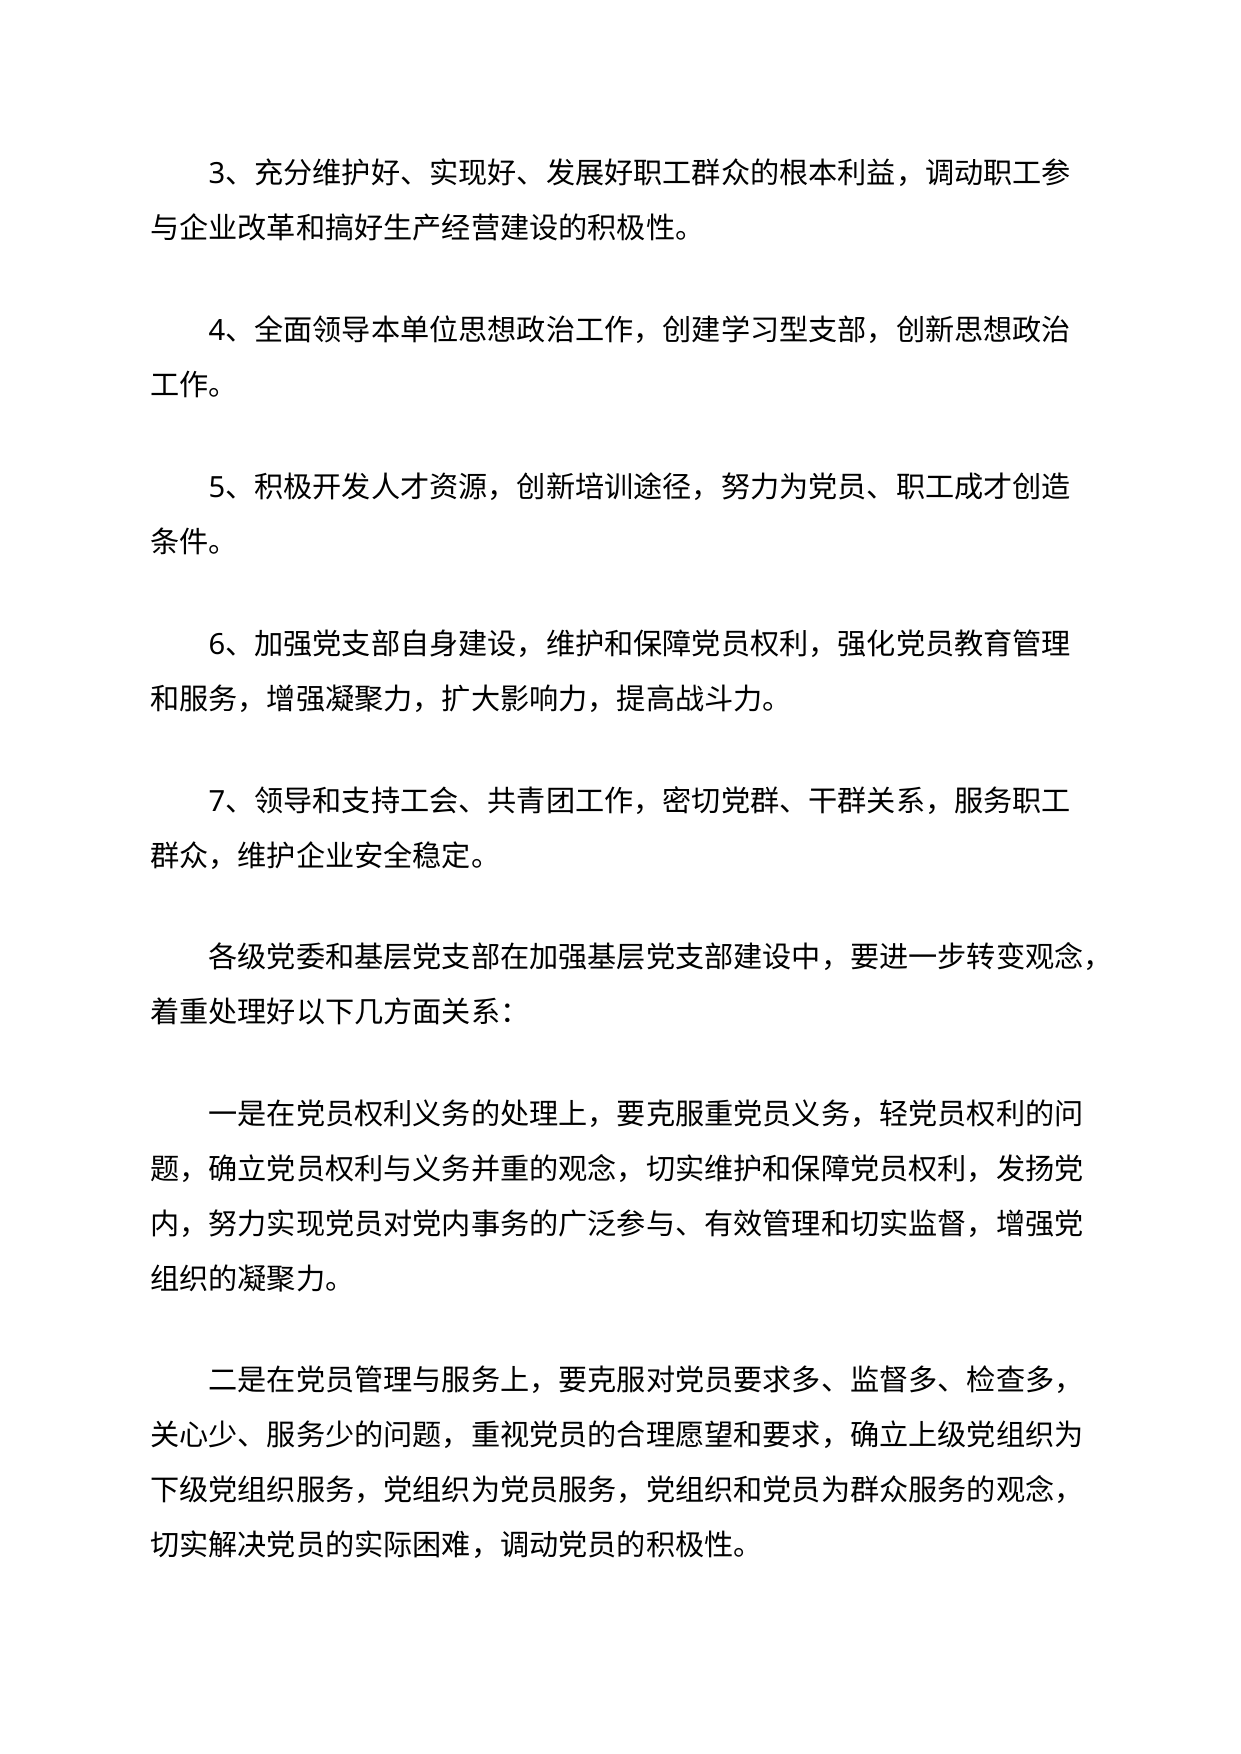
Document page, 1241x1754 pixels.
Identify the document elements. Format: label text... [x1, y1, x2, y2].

text 二是在党员管理与服务上，要克服对党员要求多、监督多、检查多，关心少、服务少的问题，重视党员的合理愿望和要求，确立上级党组织为下级党组织服务，党组织为党员服务，党组织和党员为群众服务的观念，切实解决党员的实际困难，调动党员的积极性。 [150, 1357, 1090, 1564]
text 6、加强党支部自身建设，维护和保障党员权利，强化党员教育管理和服务，增强凝聚力，扩大影响力，提高战斗力。 [150, 620, 1090, 718]
text 3、充分维护好、实现好、发展好职工群众的根本利益，调动职工参与企业改革和搞好生产经营建设的积极性。 [150, 150, 1090, 247]
text 一是在党员权利义务的处理上，要克服重党员义务，轻党员权利的问题，确立党员权利与义务并重的观念，切实维护和保障党员权利，发扬党内，努力实现党员对党内事务的广泛参与、有效管理和切实监督，增强党组织的凝聚力。 [150, 1091, 1090, 1297]
text 4、全面领导本单位思想政治工作，创建学习型支部，创新思想政治工作。 [150, 307, 1090, 404]
text 7、领导和支持工会、共青团工作，密切党群、干群关系，服务职工群众，维护企业安全稳定。 [150, 777, 1090, 874]
text 各级党委和基层党支部在加强基层党支部建设中，要进一步转变观念，着重处理好以下几方面关系： [150, 934, 1090, 1031]
text 5、积极开发人才资源，创新培训途径，努力为党员、职工成才创造条件。 [150, 463, 1090, 561]
